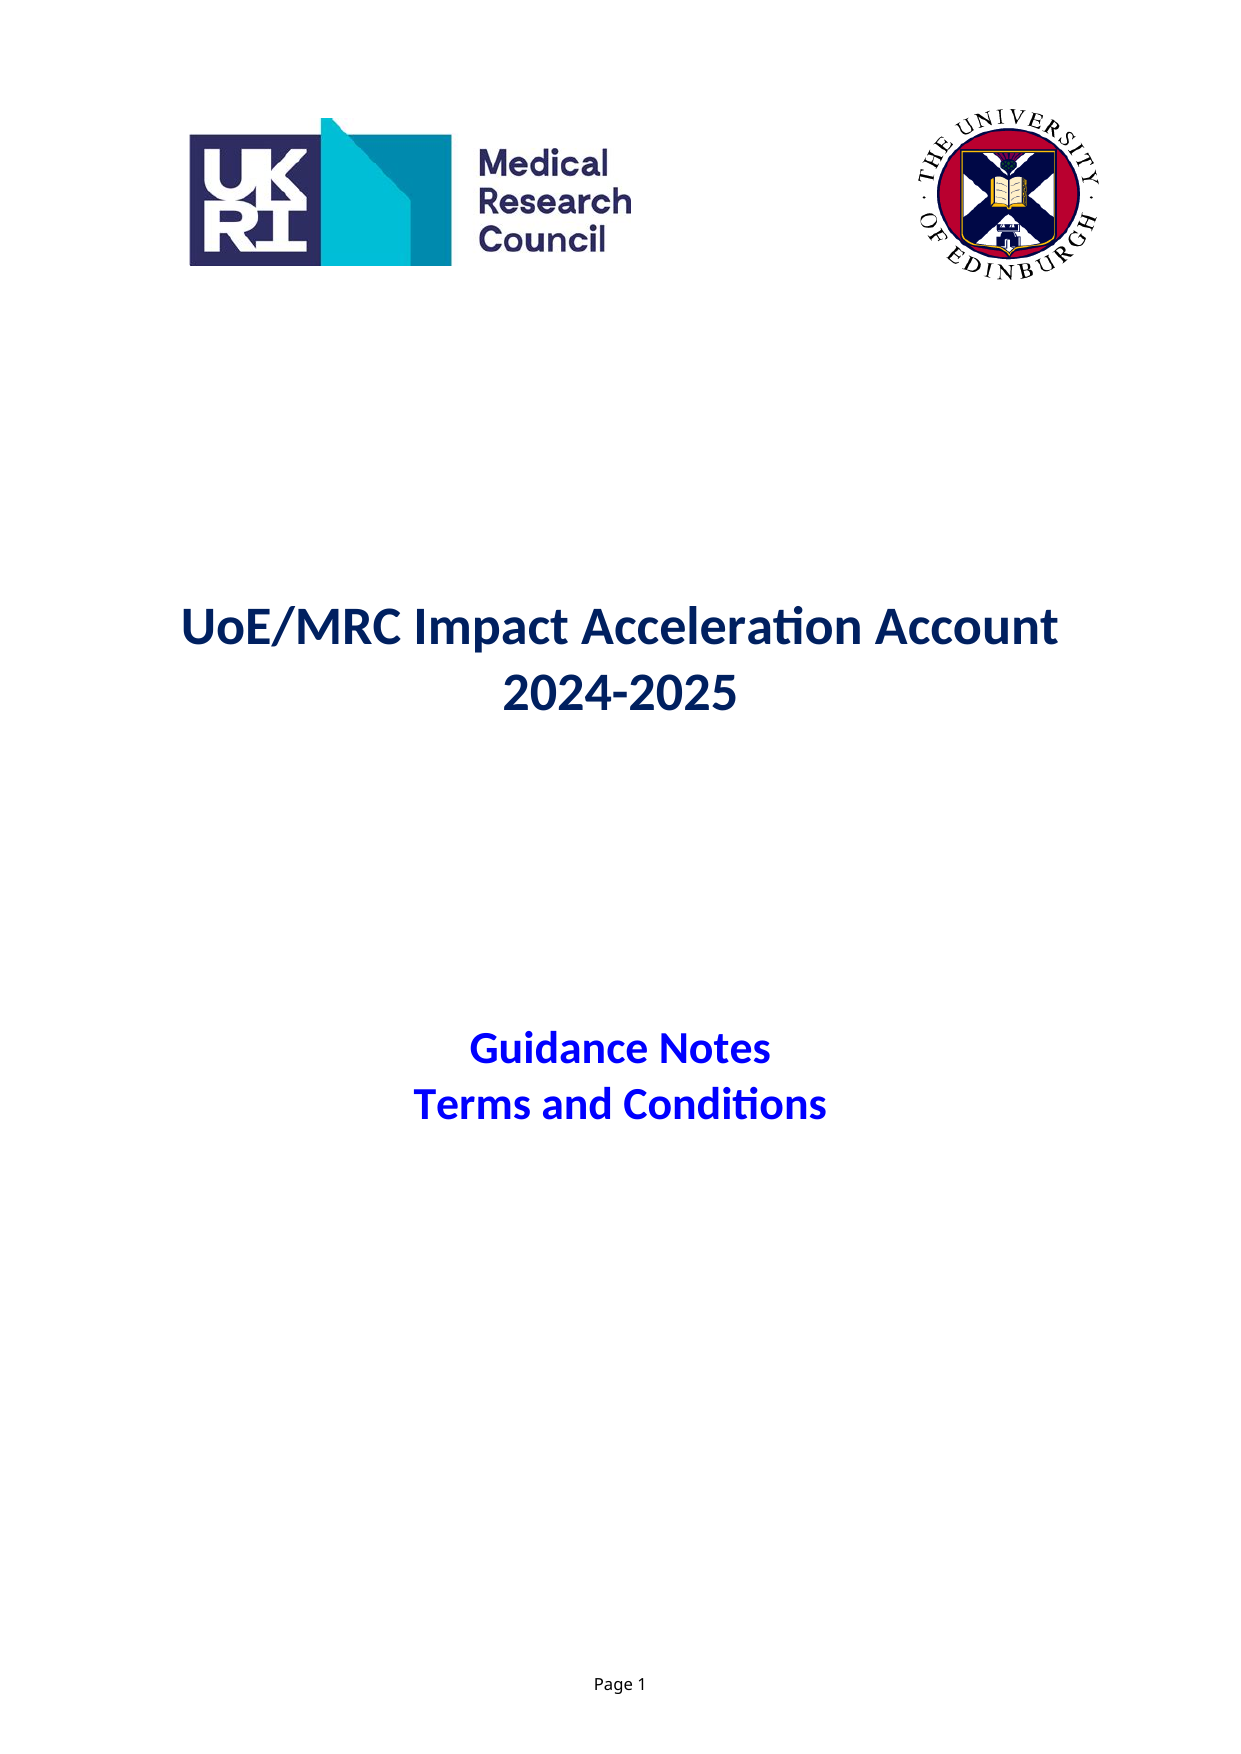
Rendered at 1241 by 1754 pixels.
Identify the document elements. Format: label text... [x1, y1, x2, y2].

text Guidance Notes [118, 1019, 1122, 1075]
text Terms and Conditions [118, 1075, 1122, 1131]
text UoE/MRC Impact Acceleration Account 2024-2025 [118, 591, 1122, 724]
picture [189, 118, 631, 266]
